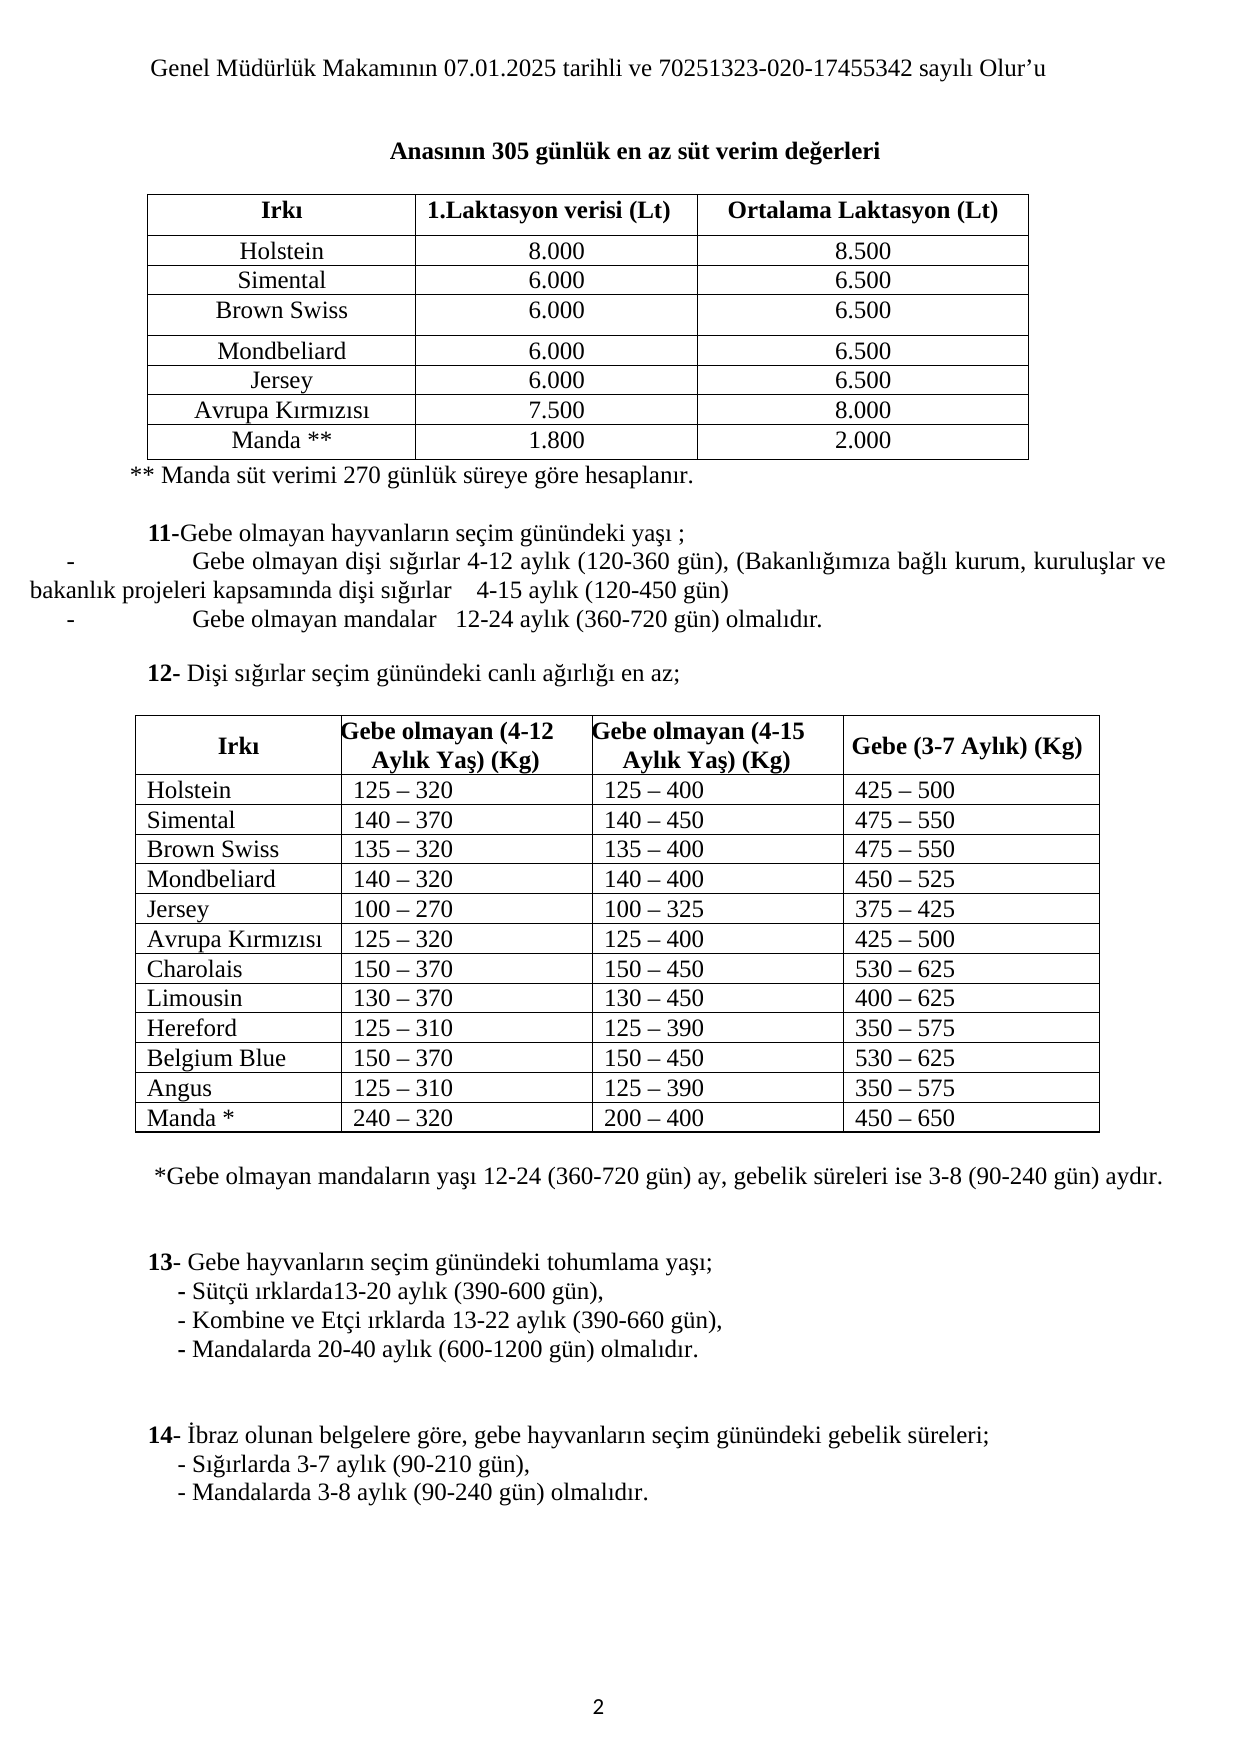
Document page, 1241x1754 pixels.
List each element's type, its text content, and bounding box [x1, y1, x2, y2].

table_cell 125 – 320 [342, 775, 592, 804]
table_cell 6.500 [698, 366, 1028, 394]
table_cell 6.500 [698, 266, 1028, 294]
table_cell 135 – 320 [342, 835, 592, 863]
table_cell 8.000 [416, 236, 697, 264]
table_cell 375 – 425 [844, 894, 1099, 923]
table_cell 150 – 450 [593, 1043, 843, 1072]
text - Kombine ve Etçi ırklarda 13-22 aylık (390-660 gün), [177, 1305, 1167, 1334]
table_cell 140 – 370 [342, 805, 592, 833]
table_cell 100 – 270 [342, 894, 592, 923]
table_cell 6.000 [416, 366, 697, 394]
table_header 1.Laktasyon verisi (Lt) [416, 195, 697, 235]
table_cell 125 – 400 [593, 775, 843, 804]
table_cell Simental [136, 805, 341, 833]
table_header Irkı [148, 195, 415, 235]
table_cell 130 – 450 [593, 984, 843, 1012]
table_cell Holstein [148, 236, 415, 264]
table_header Gebe (3-7 Aylık) (Kg) [844, 716, 1099, 774]
table_cell Jersey [148, 366, 415, 394]
table_cell 6.000 [416, 336, 697, 364]
table_cell 125 – 400 [593, 924, 843, 953]
table_cell Mondbeliard [148, 336, 415, 364]
table_cell Avrupa Kırmızısı [148, 395, 415, 424]
text 12- Dişi sığırlar seçim günündeki canlı ağırlığı en az; [29, 658, 1167, 686]
table_cell 400 – 625 [844, 984, 1099, 1012]
table_cell 140 – 450 [593, 805, 843, 833]
table_cell Angus [136, 1073, 341, 1102]
table_cell 130 – 370 [342, 984, 592, 1012]
table_cell 1.800 [416, 425, 697, 459]
table_cell 350 – 575 [844, 1013, 1099, 1042]
table_cell Hereford [136, 1013, 341, 1042]
text - Sığırlarda 3-7 aylık (90-210 gün), [177, 1449, 1167, 1477]
table_cell Brown Swiss [148, 295, 415, 335]
table_cell 135 – 400 [593, 835, 843, 863]
text - Sütçü ırklarda13-20 aylık (390-600 gün), [177, 1276, 1167, 1305]
table_cell 6.500 [698, 336, 1028, 364]
table_cell Jersey [136, 894, 341, 923]
table_cell 100 – 325 [593, 894, 843, 923]
table_cell 140 – 320 [342, 864, 592, 893]
table_cell 350 – 575 [844, 1073, 1099, 1102]
list Gebe olmayan mandalar 12-24 aylık (360-720 gün) olmalıdır. [29, 604, 1167, 633]
table_cell 125 – 310 [342, 1073, 592, 1102]
table_cell Mondbeliard [136, 864, 341, 893]
table_cell 125 – 310 [342, 1013, 592, 1042]
table_cell 6.000 [416, 266, 697, 294]
table_cell 530 – 625 [844, 1043, 1099, 1072]
text Anasının 305 günlük en az süt verim değerleri [29, 136, 1167, 165]
table_header Gebe olmayan (4-12 Aylık Yaş) (Kg) [342, 716, 592, 774]
text 13- Gebe hayvanların seçim günündeki tohumlama yaşı; [29, 1247, 1167, 1276]
table_cell 425 – 500 [844, 775, 1099, 804]
table_cell Manda ** [148, 425, 415, 459]
table_cell Manda * [136, 1103, 341, 1131]
table_cell Charolais [136, 954, 341, 982]
text 11-Gebe olmayan hayvanların seçim günündeki yaşı ; [29, 518, 1167, 546]
table_cell 475 – 550 [844, 835, 1099, 863]
table_header Irkı [136, 716, 341, 774]
table_cell 6.500 [698, 295, 1028, 335]
table_cell 125 – 390 [593, 1073, 843, 1102]
list Gebe olmayan dişi sığırlar 4-12 aylık (120-360 gün), (Bakanlığımıza bağlı kurum, kuruluşlar ve bakanlık projeleri kapsamında dişi sığırlar 4-15 aylık (120-450 gün) [29, 546, 1167, 604]
text 14- İbraz olunan belgelere göre, gebe hayvanların seçim günündeki gebelik süreleri; [29, 1420, 1167, 1449]
table_cell Belgium Blue [136, 1043, 341, 1072]
table_cell 6.000 [416, 295, 697, 335]
table_cell 450 – 525 [844, 864, 1099, 893]
table_cell 125 – 320 [342, 924, 592, 953]
table_cell Brown Swiss [136, 835, 341, 863]
table_cell 240 – 320 [342, 1103, 592, 1131]
table_header Gebe olmayan (4-15 Aylık Yaş) (Kg) [593, 716, 843, 774]
table_cell 150 – 370 [342, 954, 592, 982]
table_cell 475 – 550 [844, 805, 1099, 833]
table_cell 425 – 500 [844, 924, 1099, 953]
table_cell 125 – 390 [593, 1013, 843, 1042]
text - Mandalarda 20-40 aylık (600-1200 gün) olmalıdır. [177, 1334, 1167, 1362]
table_header Ortalama Laktasyon (Lt) [698, 195, 1028, 235]
text - Mandalarda 3-8 aylık (90-240 gün) olmalıdır. [177, 1477, 1167, 1506]
text *Gebe olmayan mandaların yaşı 12-24 (360-720 gün) ay, gebelik süreleri ise 3-8 (90-240 gün) aydır. [148, 1161, 1167, 1190]
table_cell 150 – 450 [593, 954, 843, 982]
table_cell 7.500 [416, 395, 697, 424]
table_cell 150 – 370 [342, 1043, 592, 1072]
table_cell Simental [148, 266, 415, 294]
table_cell 8.000 [698, 395, 1028, 424]
table_cell 200 – 400 [593, 1103, 843, 1131]
table_cell 450 – 650 [844, 1103, 1099, 1131]
table_cell 530 – 625 [844, 954, 1099, 982]
table_cell Avrupa Kırmızısı [136, 924, 341, 953]
table_cell Holstein [136, 775, 341, 804]
text ** Manda süt verimi 270 günlük süreye göre hesaplanır. [29, 460, 1167, 489]
table_cell 2.000 [698, 425, 1028, 459]
table_cell 8.500 [698, 236, 1028, 264]
table_cell Limousin [136, 984, 341, 1012]
table_cell 140 – 400 [593, 864, 843, 893]
